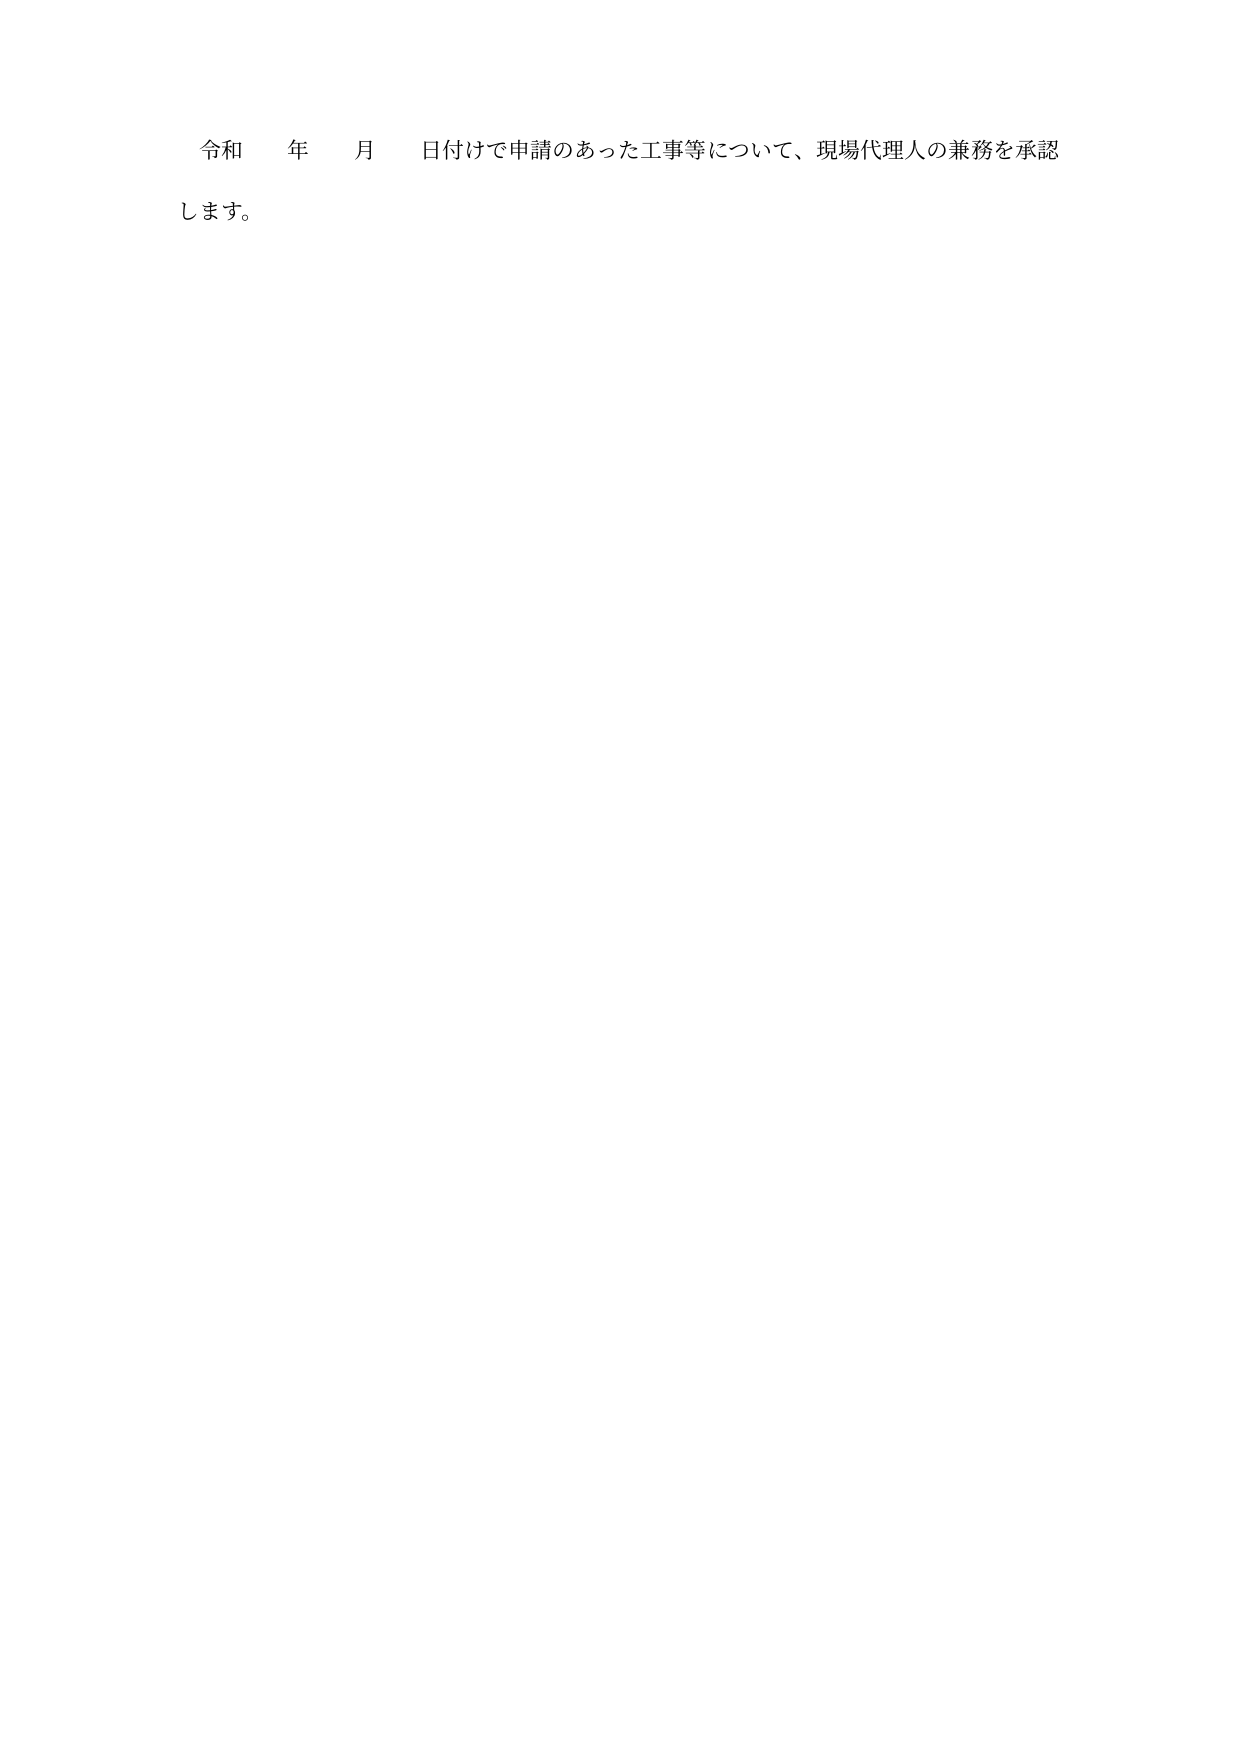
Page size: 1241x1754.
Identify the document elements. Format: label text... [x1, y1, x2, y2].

text 令和 年 月 日付けで申請のあった工事等について、現場代理人の兼務を承認します。 [177, 119, 1063, 240]
